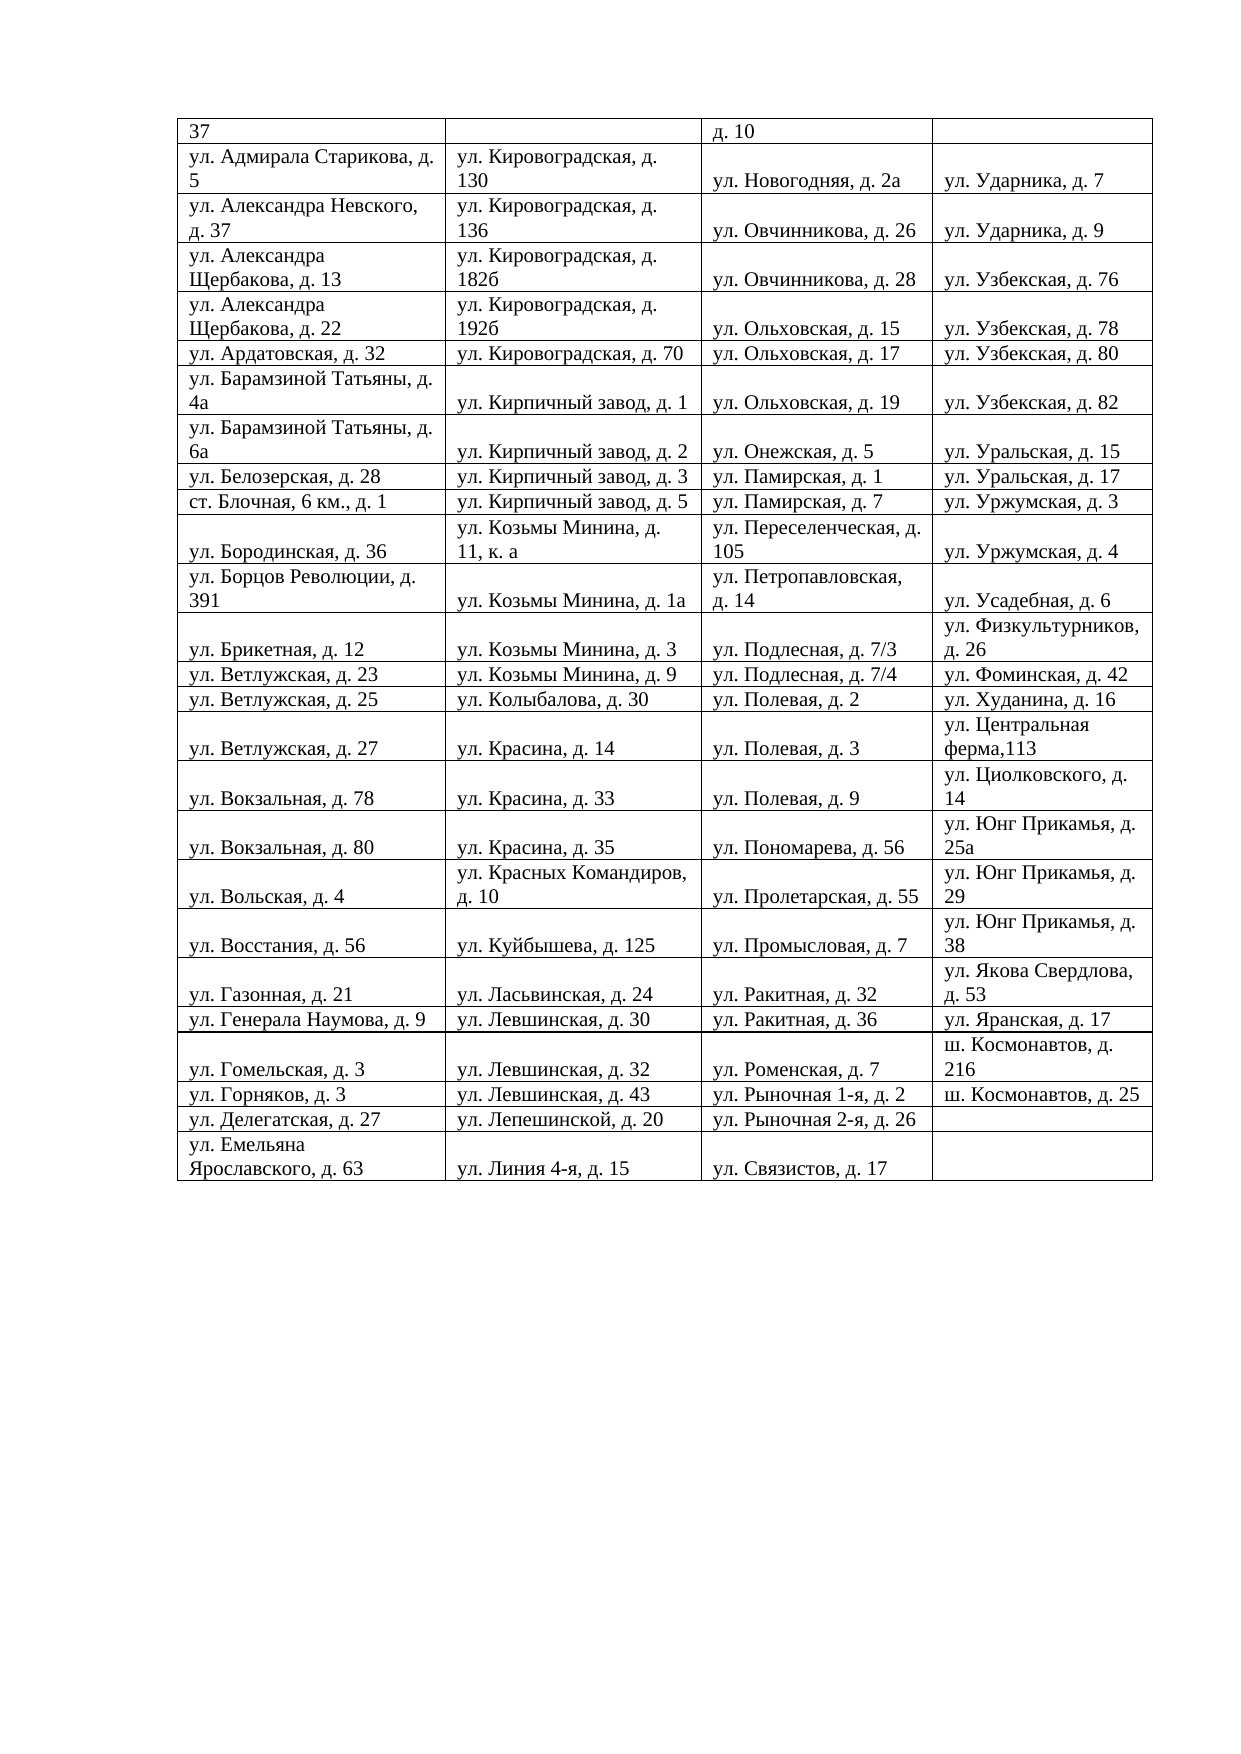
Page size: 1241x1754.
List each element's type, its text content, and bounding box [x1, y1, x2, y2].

table_cell ул. Лепешинской, д. 20 [446, 1107, 701, 1131]
table_cell ул. Кирпичный завод, д. 1 [446, 366, 701, 414]
table_cell ул. Полевая, д. 2 [702, 687, 932, 711]
table_cell ул. Козьмы Минина, д. 3 [446, 613, 701, 661]
table_cell ул. Ардатовская, д. 32 [178, 341, 445, 365]
table_cell ул. Ударника, д. 9 [933, 194, 1152, 242]
table_cell ул. Центральная ферма,113 [933, 712, 1152, 760]
table_cell ул. Полевая, д. 3 [702, 712, 932, 760]
table_cell ул. Уржумская, д. 3 [933, 490, 1152, 513]
table_cell ул. Кировоградская, д. 136 [446, 194, 701, 242]
table_cell ул. Емельяна Ярославского, д. 63 [178, 1132, 445, 1180]
table_cell ул. Колыбалова, д. 30 [446, 687, 701, 711]
table_cell ул. Рыночная 2-я, д. 26 [702, 1107, 932, 1131]
table_cell ул. Барамзиной Татьяны, д. 6а [178, 415, 445, 463]
table_cell ул. Кирпичный завод, д. 3 [446, 464, 701, 488]
table_cell ул. Ольховская, д. 15 [702, 292, 932, 340]
table_cell ул. Ударника, д. 7 [933, 144, 1152, 192]
table_cell ул. Яранская, д. 17 [933, 1007, 1152, 1031]
table_cell ул. Вокзальная, д. 80 [178, 811, 445, 859]
table_cell ул. Гомельская, д. 3 [178, 1033, 445, 1081]
table_cell ул. Ветлужская, д. 23 [178, 662, 445, 686]
table_cell ул. Промысловая, д. 7 [702, 909, 932, 957]
table_cell ул. Ракитная, д. 32 [702, 958, 932, 1006]
table_cell ул. Узбекская, д. 80 [933, 341, 1152, 365]
table_cell ул. Генерала Наумова, д. 9 [178, 1007, 445, 1031]
table_cell ул. Юнг Прикамья, д. 25а [933, 811, 1152, 859]
table_cell ул. Уральская, д. 15 [933, 415, 1152, 463]
table_cell ул. Ольховская, д. 17 [702, 341, 932, 365]
table_cell ш. Космонавтов, д. 25 [933, 1082, 1152, 1106]
table_cell ул. Линия 4-я, д. 15 [446, 1132, 701, 1180]
table_cell ул. Куйбышева, д. 125 [446, 909, 701, 957]
table_cell ул. Кировоградская, д. 70 [446, 341, 701, 365]
table_cell ул. Барамзиной Татьяны, д. 4а [178, 366, 445, 414]
table_cell ул. Белозерская, д. 28 [178, 464, 445, 488]
table_cell ул. Александра Щербакова, д. 22 [178, 292, 445, 340]
table_cell ул. Худанина, д. 16 [933, 687, 1152, 711]
table_cell ул. Ветлужская, д. 25 [178, 687, 445, 711]
table_cell ул. Узбекская, д. 76 [933, 243, 1152, 291]
table_cell ул. Подлесная, д. 7/3 [702, 613, 932, 661]
table_cell ул. Вокзальная, д. 78 [178, 761, 445, 809]
table_cell ул. Переселенческая, д. 105 [702, 515, 932, 563]
table_cell ул. Восстания, д. 56 [178, 909, 445, 957]
table_cell ул. Козьмы Минина, д. 1а [446, 564, 701, 612]
table_cell ул. Полевая, д. 9 [702, 761, 932, 809]
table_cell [702, 119, 932, 143]
table_cell ул. Адмирала Старикова, д. 5 [178, 144, 445, 192]
table_cell ул. Левшинская, д. 43 [446, 1082, 701, 1106]
table_cell ул. Александра Щербакова, д. 13 [178, 243, 445, 291]
table_cell ул. Ольховская, д. 19 [702, 366, 932, 414]
table_cell ул. Борцов Революции, д. 391 [178, 564, 445, 612]
table_cell ул. Новогодняя, д. 2а [702, 144, 932, 192]
table_cell ул. Узбекская, д. 82 [933, 366, 1152, 414]
table_cell ул. Козьмы Минина, д. 11, к. а [446, 515, 701, 563]
table_cell ул. Якова Свердлова, д. 53 [933, 958, 1152, 1006]
table_cell [933, 1107, 1152, 1131]
table_cell ул. Роменская, д. 7 [702, 1033, 932, 1081]
table_cell ул. Физкультурников, д. 26 [933, 613, 1152, 661]
table_cell ул. Пономарева, д. 56 [702, 811, 932, 859]
table_cell ул. Уральская, д. 17 [933, 464, 1152, 488]
table_cell ул. Петропавловская, д. 14 [702, 564, 932, 612]
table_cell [178, 119, 445, 143]
table_cell ст. Блочная, 6 км., д. 1 [178, 490, 445, 513]
table_cell ул. Кировоградская, д. 130 [446, 144, 701, 192]
table_cell ул. Бородинская, д. 36 [178, 515, 445, 563]
table_cell ул. Вольская, д. 4 [178, 860, 445, 908]
table_cell ул. Красных Командиров, д. 10 [446, 860, 701, 908]
table_cell [933, 1132, 1152, 1180]
table_cell ул. Юнг Прикамья, д. 29 [933, 860, 1152, 908]
table_cell ул. Кирпичный завод, д. 2 [446, 415, 701, 463]
table_cell ул. Подлесная, д. 7/4 [702, 662, 932, 686]
table_cell ул. Левшинская, д. 32 [446, 1033, 701, 1081]
table_cell ул. Кировоградская, д. 192б [446, 292, 701, 340]
table_cell ул. Красина, д. 14 [446, 712, 701, 760]
table_cell ул. Газонная, д. 21 [178, 958, 445, 1006]
table_cell ул. Связистов, д. 17 [702, 1132, 932, 1180]
table_cell ул. Овчинникова, д. 28 [702, 243, 932, 291]
table_cell ул. Узбекская, д. 78 [933, 292, 1152, 340]
table_cell ул. Пролетарская, д. 55 [702, 860, 932, 908]
table_cell ул. Красина, д. 35 [446, 811, 701, 859]
table_cell ул. Рыночная 1-я, д. 2 [702, 1082, 932, 1106]
table_cell ул. Циолковского, д. 14 [933, 761, 1152, 809]
table_cell ул. Усадебная, д. 6 [933, 564, 1152, 612]
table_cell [446, 119, 701, 143]
table_cell ул. Кирпичный завод, д. 5 [446, 490, 701, 513]
table_cell ш. Космонавтов, д. 216 [933, 1033, 1152, 1081]
table_cell ул. Александра Невского, д. 37 [178, 194, 445, 242]
table_cell ул. Уржумская, д. 4 [933, 515, 1152, 563]
table_cell ул. Козьмы Минина, д. 9 [446, 662, 701, 686]
table_cell ул. Памирская, д. 7 [702, 490, 932, 513]
table_cell ул. Юнг Прикамья, д. 38 [933, 909, 1152, 957]
table_cell ул. Кировоградская, д. 182б [446, 243, 701, 291]
table_cell ул. Памирская, д. 1 [702, 464, 932, 488]
table_cell ул. Ракитная, д. 36 [702, 1007, 932, 1031]
table_cell ул. Фоминская, д. 42 [933, 662, 1152, 686]
table_cell ул. Горняков, д. 3 [178, 1082, 445, 1106]
table_cell ул. Онежская, д. 5 [702, 415, 932, 463]
table_cell ул. Брикетная, д. 12 [178, 613, 445, 661]
table_cell ул. Левшинская, д. 30 [446, 1007, 701, 1031]
table_cell ул. Делегатская, д. 27 [178, 1107, 445, 1131]
table_cell ул. Ветлужская, д. 27 [178, 712, 445, 760]
table_cell ул. Овчинникова, д. 26 [702, 194, 932, 242]
table_cell ул. Ударника, д. 4 [933, 119, 1152, 143]
table_cell ул. Ласьвинская, д. 24 [446, 958, 701, 1006]
table_cell ул. Красина, д. 33 [446, 761, 701, 809]
